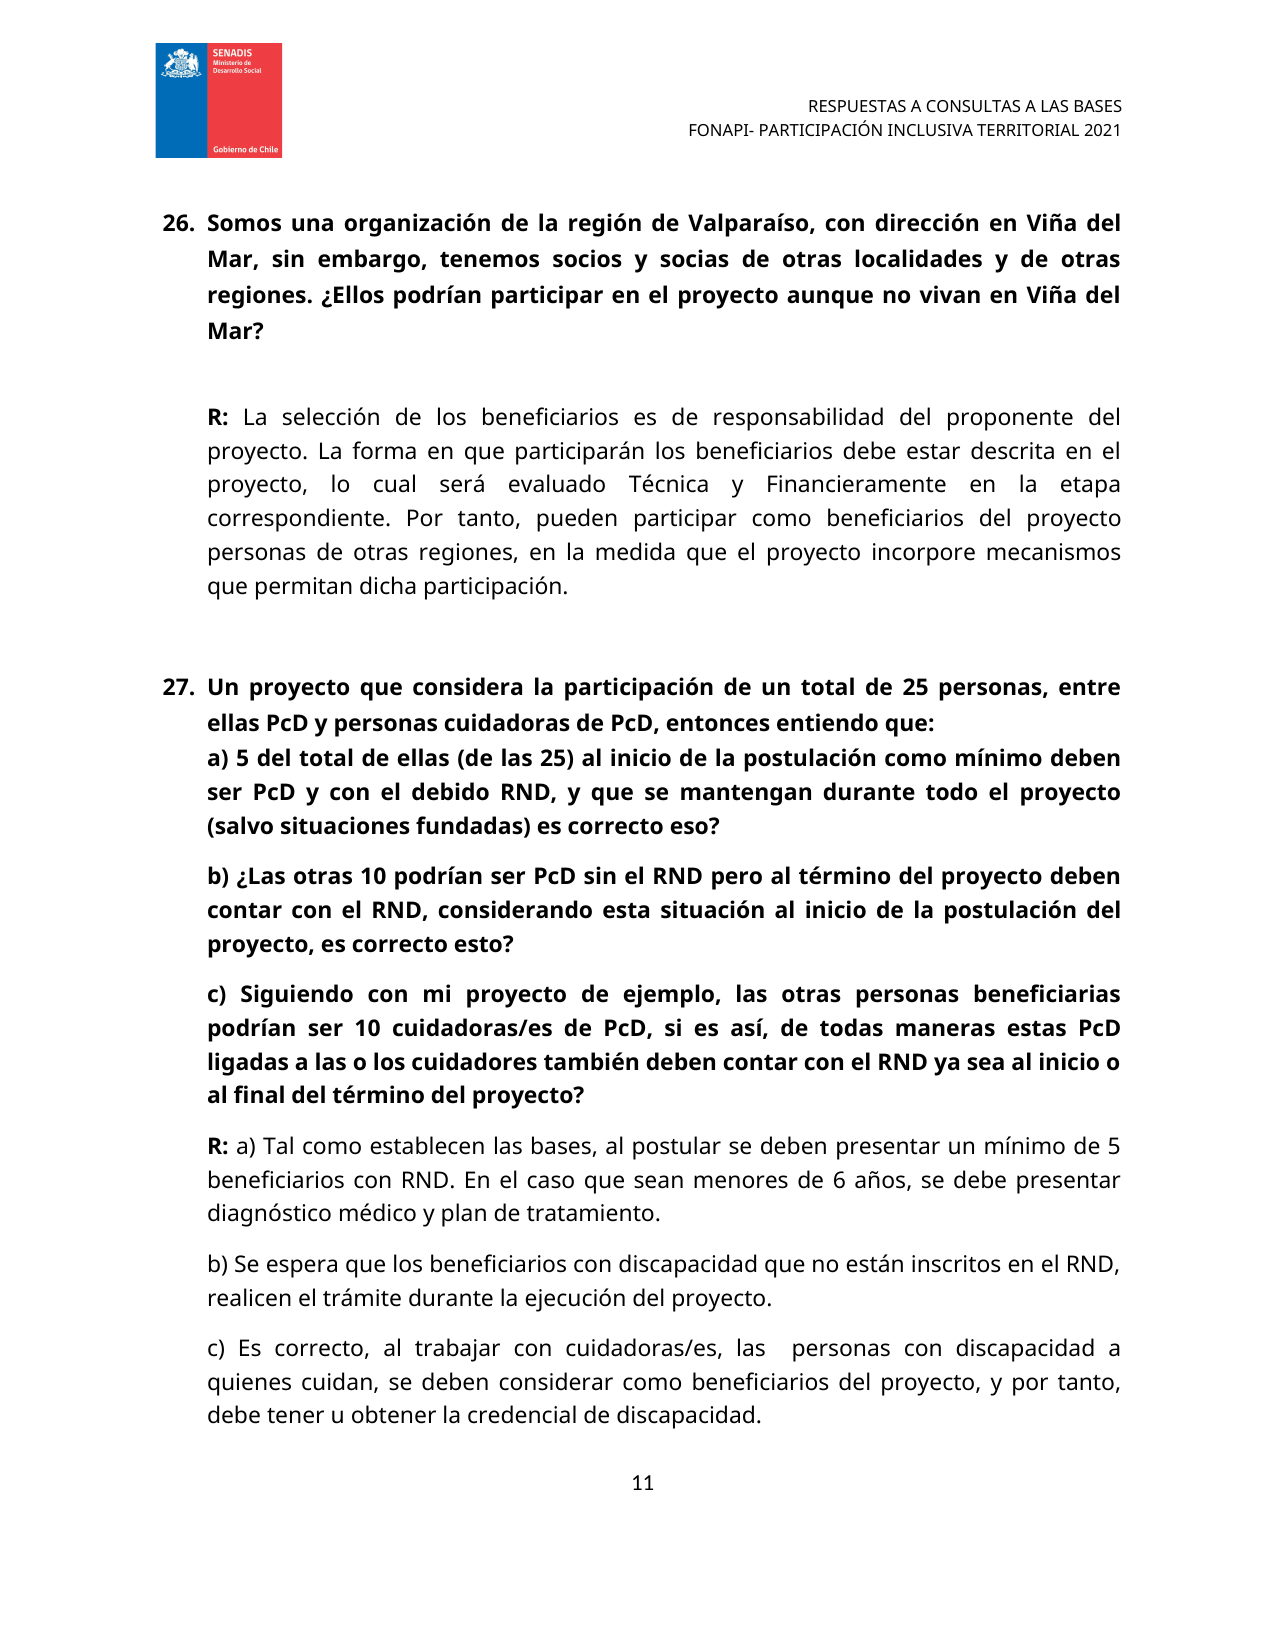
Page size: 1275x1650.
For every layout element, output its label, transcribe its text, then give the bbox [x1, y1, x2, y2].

text a) 5 del total de ellas (de las 25) al inicio de la postulación como mínimo deben ser PcD y con el debido RND, y que se mantengan durante todo el proyecto (salvo situaciones fundadas) es correcto eso? [207, 807, 1122, 841]
text b) ¿Las otras 10 podrían ser PcD sin el RND pero al término del proyecto deben contar con el RND, considerando esta situación al inicio de la postulación del proyecto, es correcto esto? [207, 925, 1122, 959]
list Un proyecto que considera la participación de un total de 25 personas, entre ellas PcD y personas cuidadoras de PcD, entonces entiendo que: [162, 671, 1122, 738]
text c) Siguiendo con mi proyecto de ejemplo, las otras personas beneficiarias podrían ser 10 cuidadoras/es de PcD, si es así, de todas maneras estas PcD ligadas a las o los cuidadores también deben contar con el RND ya sea al inicio o al final del término del proyecto? [207, 1077, 1122, 1111]
text R: La selección de los beneficiarios es de responsabilidad del proponente del proyecto. La forma en que participarán los beneficiarios debe estar descrita en el proyecto, lo cual será evaluado Técnica y Financieramente en la etapa correspondiente. Por tanto, pueden participar como beneficiarios del proyecto personas de otras regiones, en la medida que el proyecto incorpore mecanismos que permitan dicha participación. [207, 567, 1122, 601]
list Somos una organización de la región de Valparaíso, con dirección en Viña del Mar, sin embargo, tenemos socios y socias de otras localidades y de otras regiones. ¿Ellos podrían participar en el proyecto aunque no vivan en Viña del Mar? [162, 207, 1122, 346]
text R: a) Tal como establecen las bases, al postular se deben presentar un mínimo de 5 beneficiarios con RND. En el caso que sean menores de 6 años, se debe presentar diagnóstico médico y plan de tratamiento. [207, 1195, 1122, 1229]
picture [155, 43, 283, 158]
text R: La selección de los beneficiarios es de responsabilidad del proponente del proyecto. La forma en que participarán los beneficiarios debe estar descrita en el proyecto, lo cual será evaluado Técnica y Financieramente en la etapa correspondiente. Por tanto, pueden participar como beneficiarios del proyecto personas de otras regiones, en la medida que el proyecto incorpore mecanismos que permitan dicha participación. [207, 401, 1122, 435]
text R: a) Tal como establecen las bases, al postular se deben presentar un mínimo de 5 beneficiarios con RND. En el caso que sean menores de 6 años, se debe presentar diagnóstico médico y plan de tratamiento. [207, 1130, 1122, 1164]
text b) Se espera que los beneficiarios con discapacidad que no están inscritos en el RND, realicen el trámite durante la ejecución del proyecto. [207, 1279, 1122, 1313]
text c) Es correcto, al trabajar con cuidadoras/es, las personas con discapacidad a quienes cuidan, se deben considerar como beneficiarios del proyecto, y por tanto, debe tener u obtener la credencial de discapacidad. [207, 1397, 1122, 1431]
